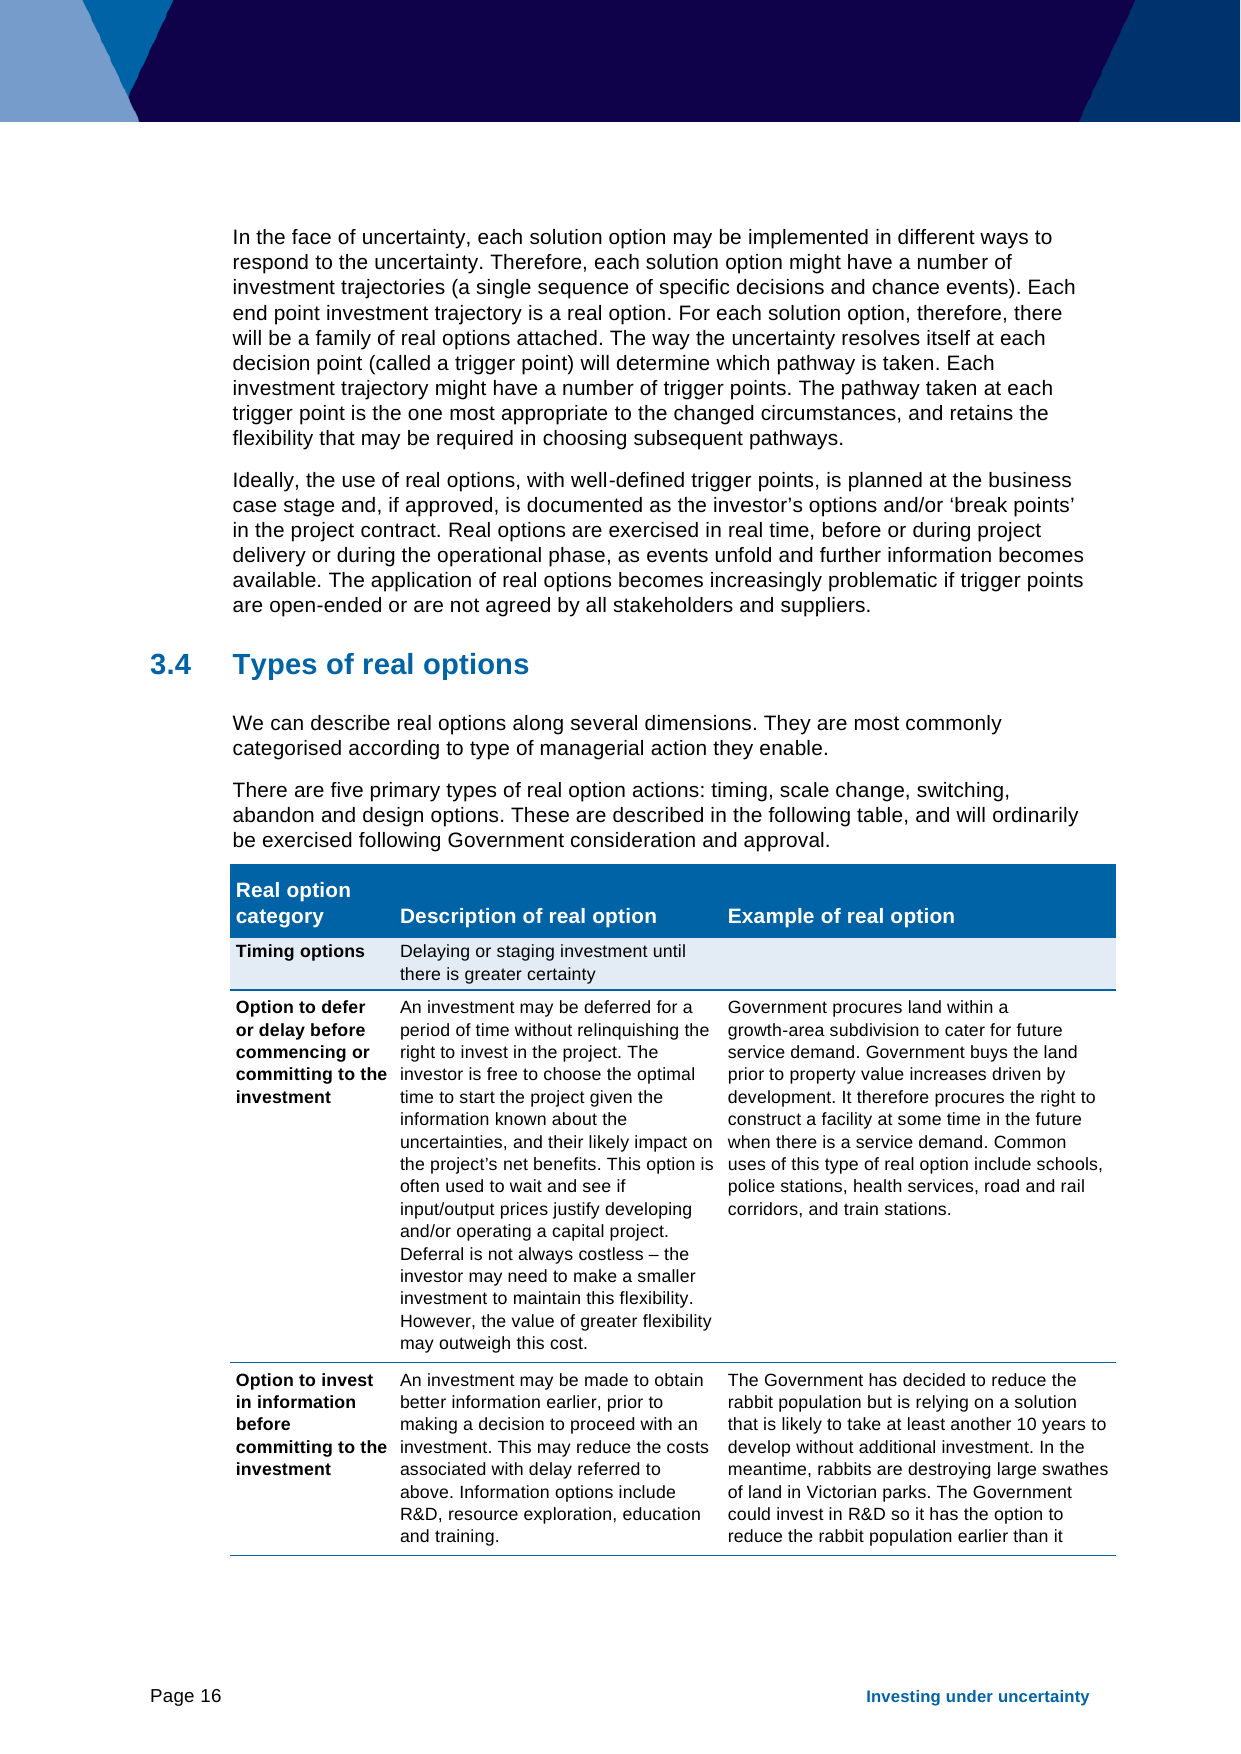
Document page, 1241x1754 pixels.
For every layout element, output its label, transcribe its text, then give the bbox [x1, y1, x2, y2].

text Ideally, the use of real options, with well-defined trigger points, is planned at the business case stage and, if approved, is documented as the investor’s options and/or ‘break points’ in the project contract. Real options are exercised in real time, before or during project delivery or during the operational phase, as events unfold and further information becomes available. The application of real options becomes increasingly problematic if trigger points are open-ended or are not agreed by all stakeholders and suppliers. [232, 468, 1090, 617]
table_cell [722, 938, 1116, 989]
text We can describe real options along several dimensions. They are most commonly categorised according to type of managerial action they enable. [232, 711, 1090, 760]
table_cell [394, 1363, 722, 1555]
table_header Description of real option [394, 865, 722, 937]
table_cell An investment may be deferred for a period of time without relinquishing the right to invest in the project. The investor is free to choose the optimal time to start the project given the information known about the uncertainties, and their likely impact on the project’s net benefits. This option is often used to wait and see if input/output prices justify developing and/or operating a capital project. Deferral is not always costless – the investor may need to make a smaller investment to maintain this flexibility. However, the value of greater flexibility may outweigh this cost. [394, 991, 722, 1362]
table_cell Delaying or staging investment until there is greater certainty [394, 938, 722, 989]
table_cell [722, 1363, 1116, 1555]
table_header Example of real option [722, 865, 1116, 937]
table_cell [230, 1363, 394, 1555]
picture [0, 0, 1241, 122]
table_cell Option to defer or delay before commencing or committing to the investment [230, 991, 394, 1362]
table_cell Timing options [230, 938, 394, 989]
table_cell Government procures land within a growth-area subdivision to cater for future service demand. Government buys the land prior to property value increases driven by development. It therefore procures the right to construct a facility at some time in the future when there is a service demand. Common uses of this type of real option include schools, police stations, health services, road and rail corridors, and train stations. [722, 991, 1116, 1362]
table_header Real option category [230, 865, 394, 937]
text There are five primary types of real option actions: timing, scale change, switching, abandon and design options. These are described in the following table, and will ordinarily be exercised following Government consideration and approval. [232, 778, 1090, 852]
subtitle Types of real options [150, 647, 1090, 681]
text In the face of uncertainty, each solution option may be implemented in different ways to respond to the uncertainty. Therefore, each solution option might have a number of investment trajectories (a single sequence of specific decisions and chance events). Each end point investment trajectory is a real option. For each solution option, therefore, there will be a family of real options attached. The way the uncertainty resolves itself at each decision point (called a trigger point) will determine which pathway is taken. Each investment trajectory might have a number of trigger points. The pathway taken at each trigger point is the one most appropriate to the changed circumstances, and retains the flexibility that may be required in choosing subsequent pathways. [232, 225, 1090, 450]
